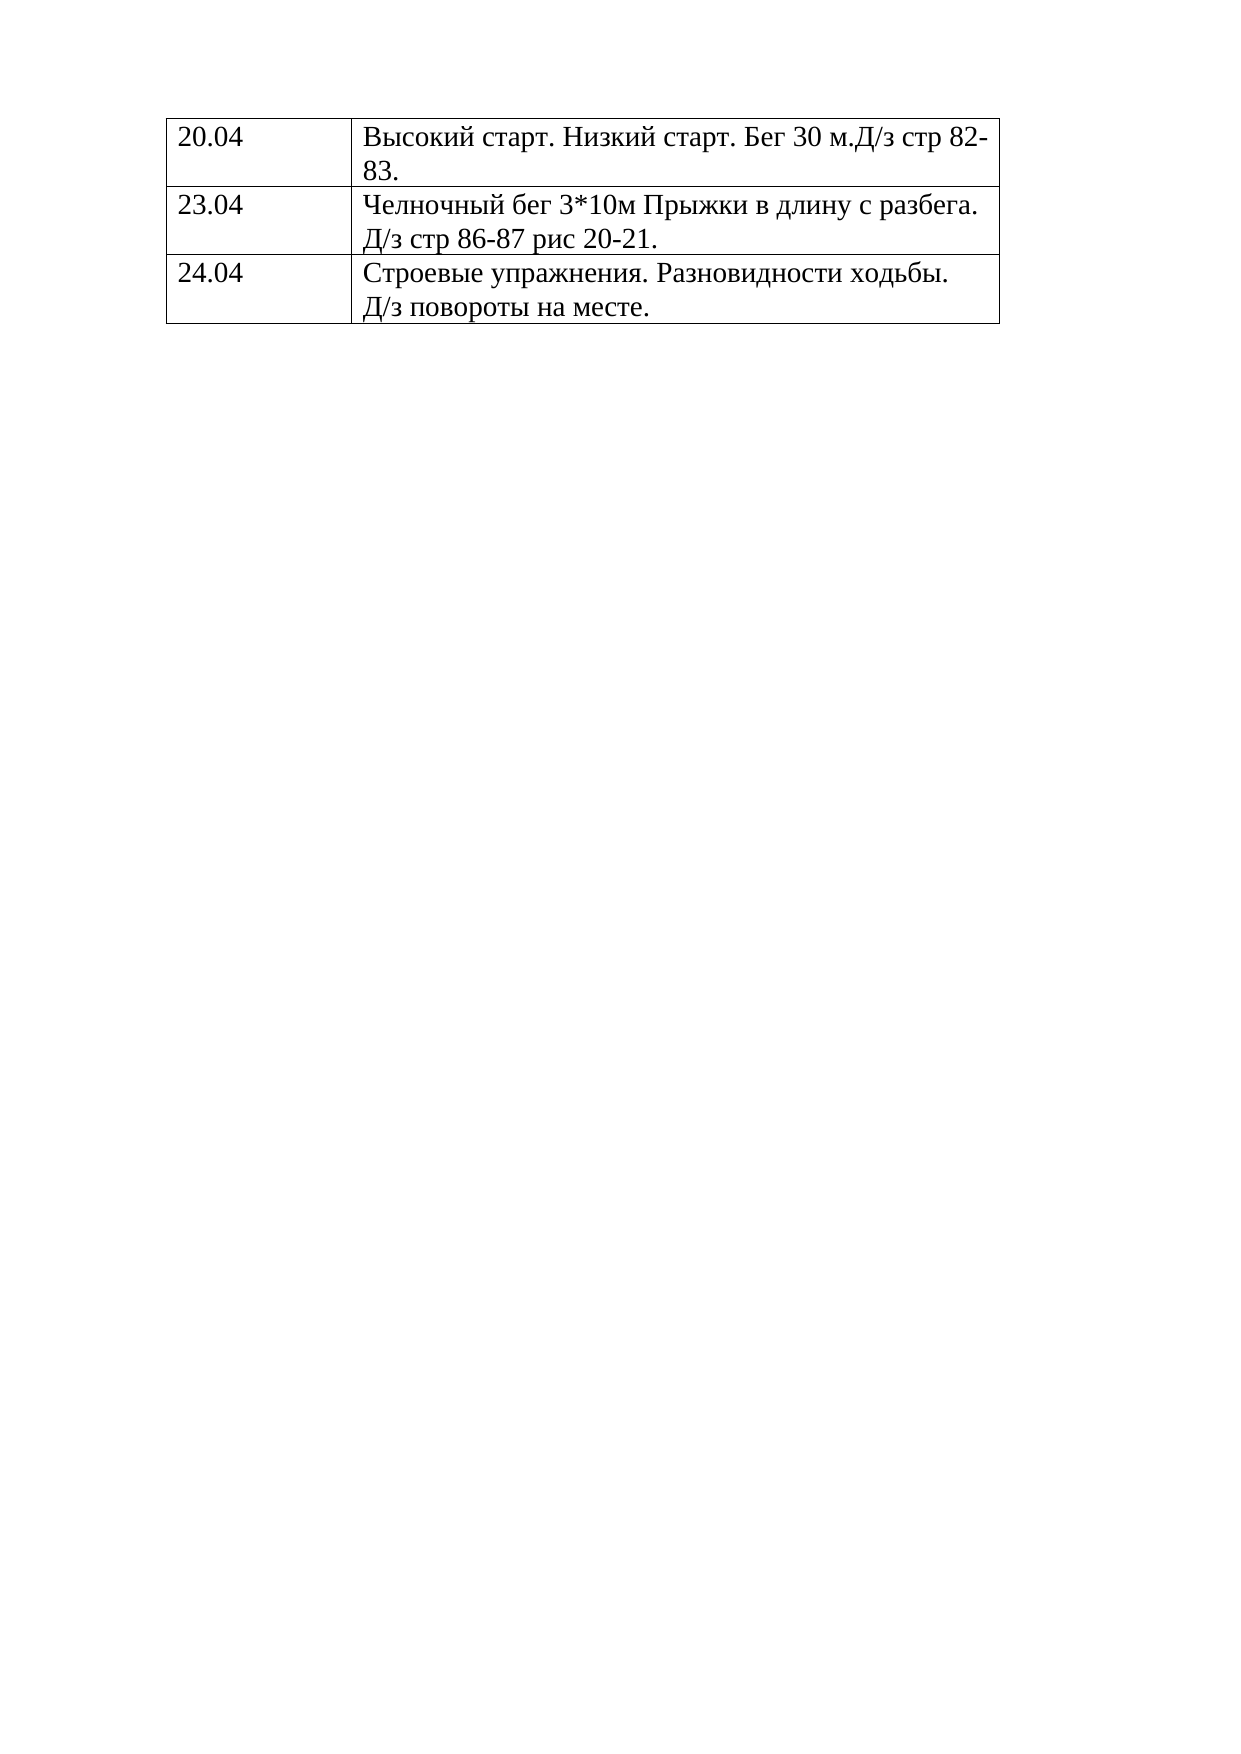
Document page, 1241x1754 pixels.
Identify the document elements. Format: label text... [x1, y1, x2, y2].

table_header 20.04 [167, 119, 351, 186]
table_header Высокий старт. Низкий старт. Бег .Д/з стр 82-83. [352, 119, 999, 186]
table_cell Строевые упражнения. Разновидности ходьбы. Д/з повороты на месте. [352, 255, 999, 322]
table_cell Челночный бег 3*10м Прыжки в длину с разбега. Д/з стр 86-87 рис 20-21. [352, 187, 999, 254]
table_cell 24.04 [167, 255, 351, 322]
table_cell 23.04 [167, 187, 351, 254]
